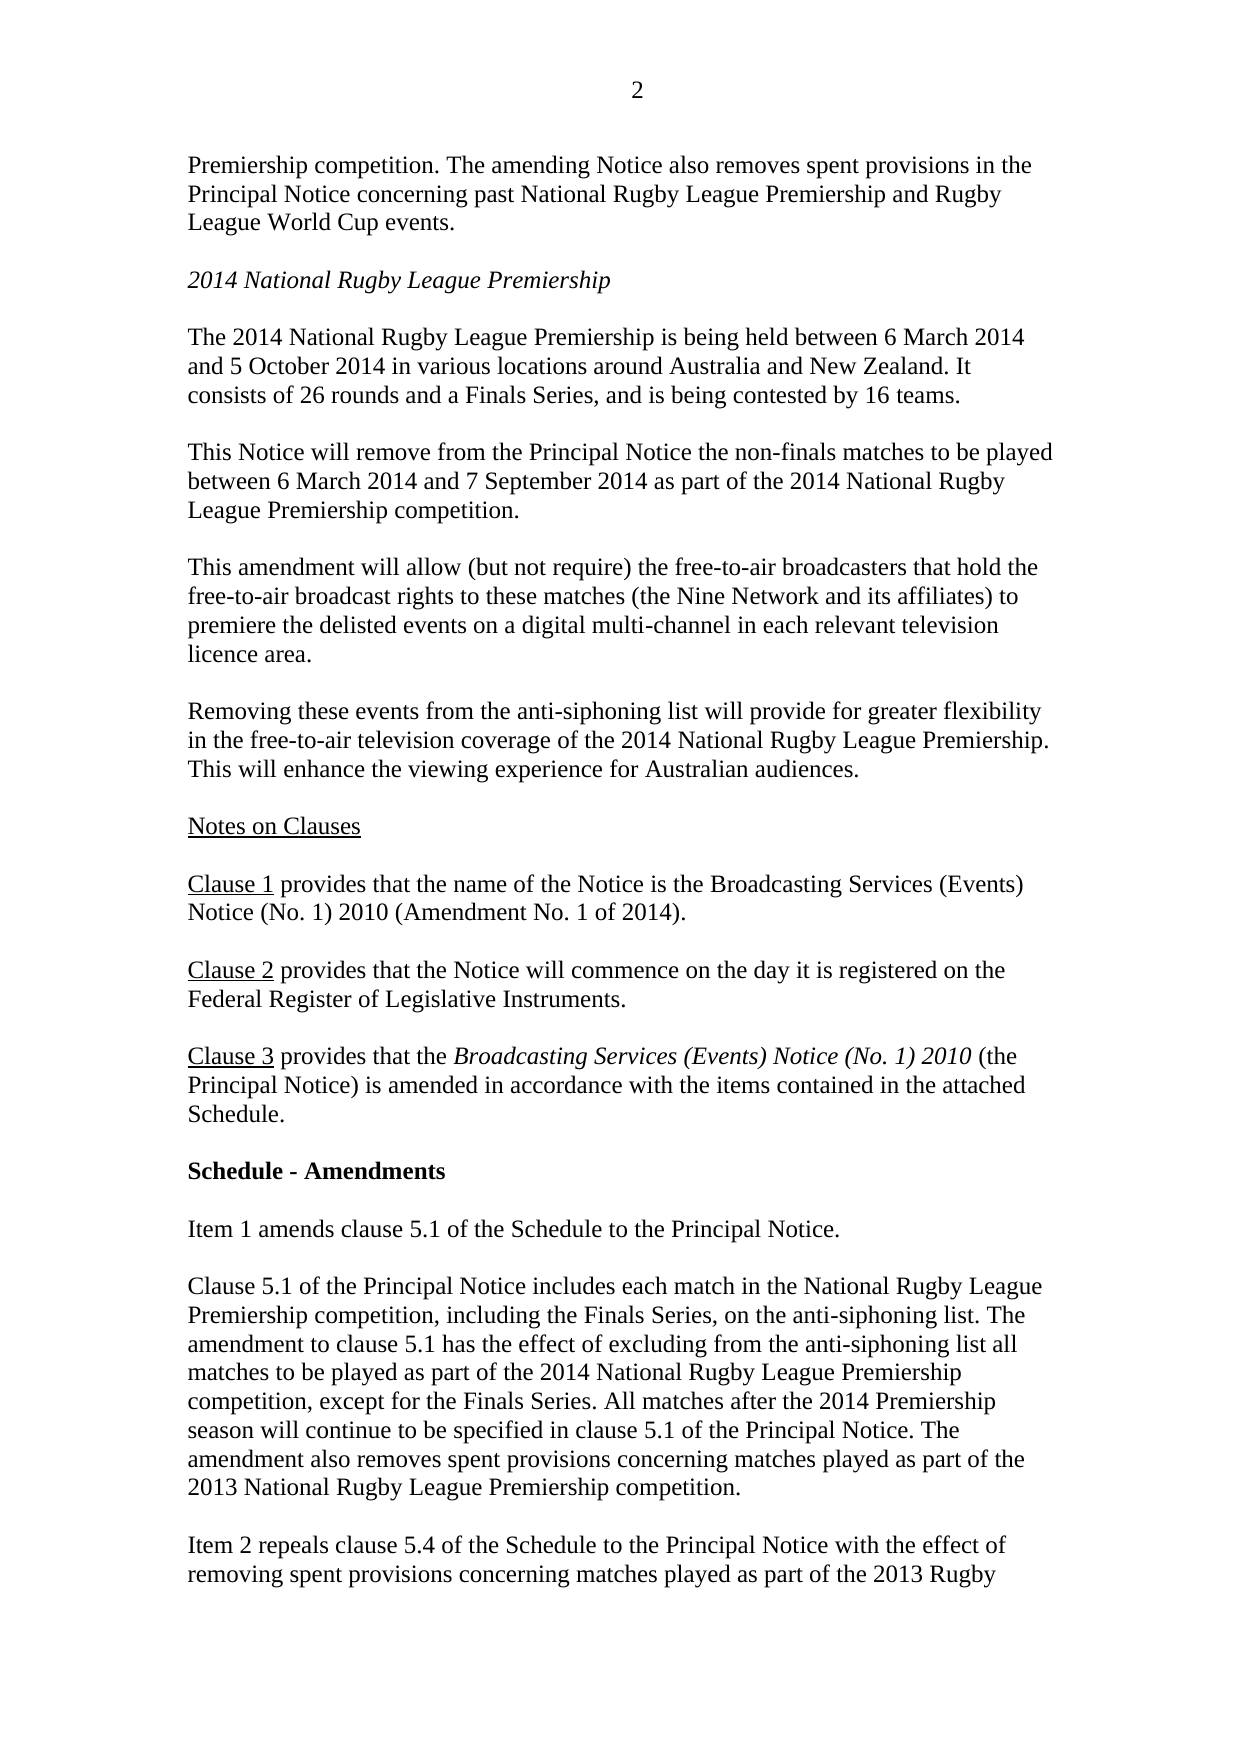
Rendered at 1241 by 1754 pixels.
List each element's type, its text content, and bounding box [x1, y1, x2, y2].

text Item 1 amends clause 5.1 of the Schedule to the Principal Notice. [187, 1214, 1053, 1242]
text Schedule - Amendments [187, 1156, 1043, 1185]
text Clause 1 provides that the name of the Notice is the Broadcasting Services (Events) Notice (No. 1) 2010 (Amendment No. 1 of 2014). [187, 869, 1043, 926]
text This amendment will allow (but not require) the free-to-air broadcasters that hold the free-to-air broadcast rights to these matches (the Nine Network and its affiliates) to premiere the delisted events on a digital multi-channel in each relevant television licence area. [187, 552, 1053, 667]
text Clause 5.1 of the Principal Notice includes each match in the National Rugby League Premiership competition, including the Finals Series, on the anti-siphoning list. The amendment to clause 5.1 has the effect of excluding from the anti-siphoning list all matches to be played as part of the 2014 National Rugby League Premiership competition, except for the Finals Series. All matches after the 2014 Premiership season will continue to be specified in clause 5.1 of the Principal Notice. The amendment also removes spent provisions concerning matches played as part of the 2013 National Rugby League Premiership competition. [187, 1271, 1053, 1501]
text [187, 150, 1053, 236]
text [187, 1530, 1053, 1587]
text Notes on Clauses [187, 811, 1043, 840]
text The 2014 National Rugby League Premiership is being held between 6 March 2014 and 5 October 2014 in various locations around Australia and New Zealand. It consists of 26 rounds and a Finals Series, and is being contested by 16 teams. [187, 322, 1053, 409]
text Removing these events from the anti-siphoning list will provide for greater flexibility in the free-to-air television coverage of the 2014 National Rugby League Premiership. This will enhance the viewing experience for Australian audiences. [187, 696, 1053, 782]
text This Notice will remove from the Principal Notice the non-finals matches to be played between 6 March 2014 and 7 September 2014 as part of the 2014 National Rugby League Premiership competition. [187, 437, 1053, 524]
text 2014 National Rugby League Premiership [187, 265, 1053, 294]
text Clause 2 provides that the Notice will commence on the day it is registered on the Federal Register of Legislative Instruments. [187, 955, 1053, 1012]
text Clause 3 provides that the Broadcasting Services (Events) Notice (No. 1) 2010 (the Principal Notice) is amended in accordance with the items contained in the attached Schedule. [187, 1041, 1043, 1127]
